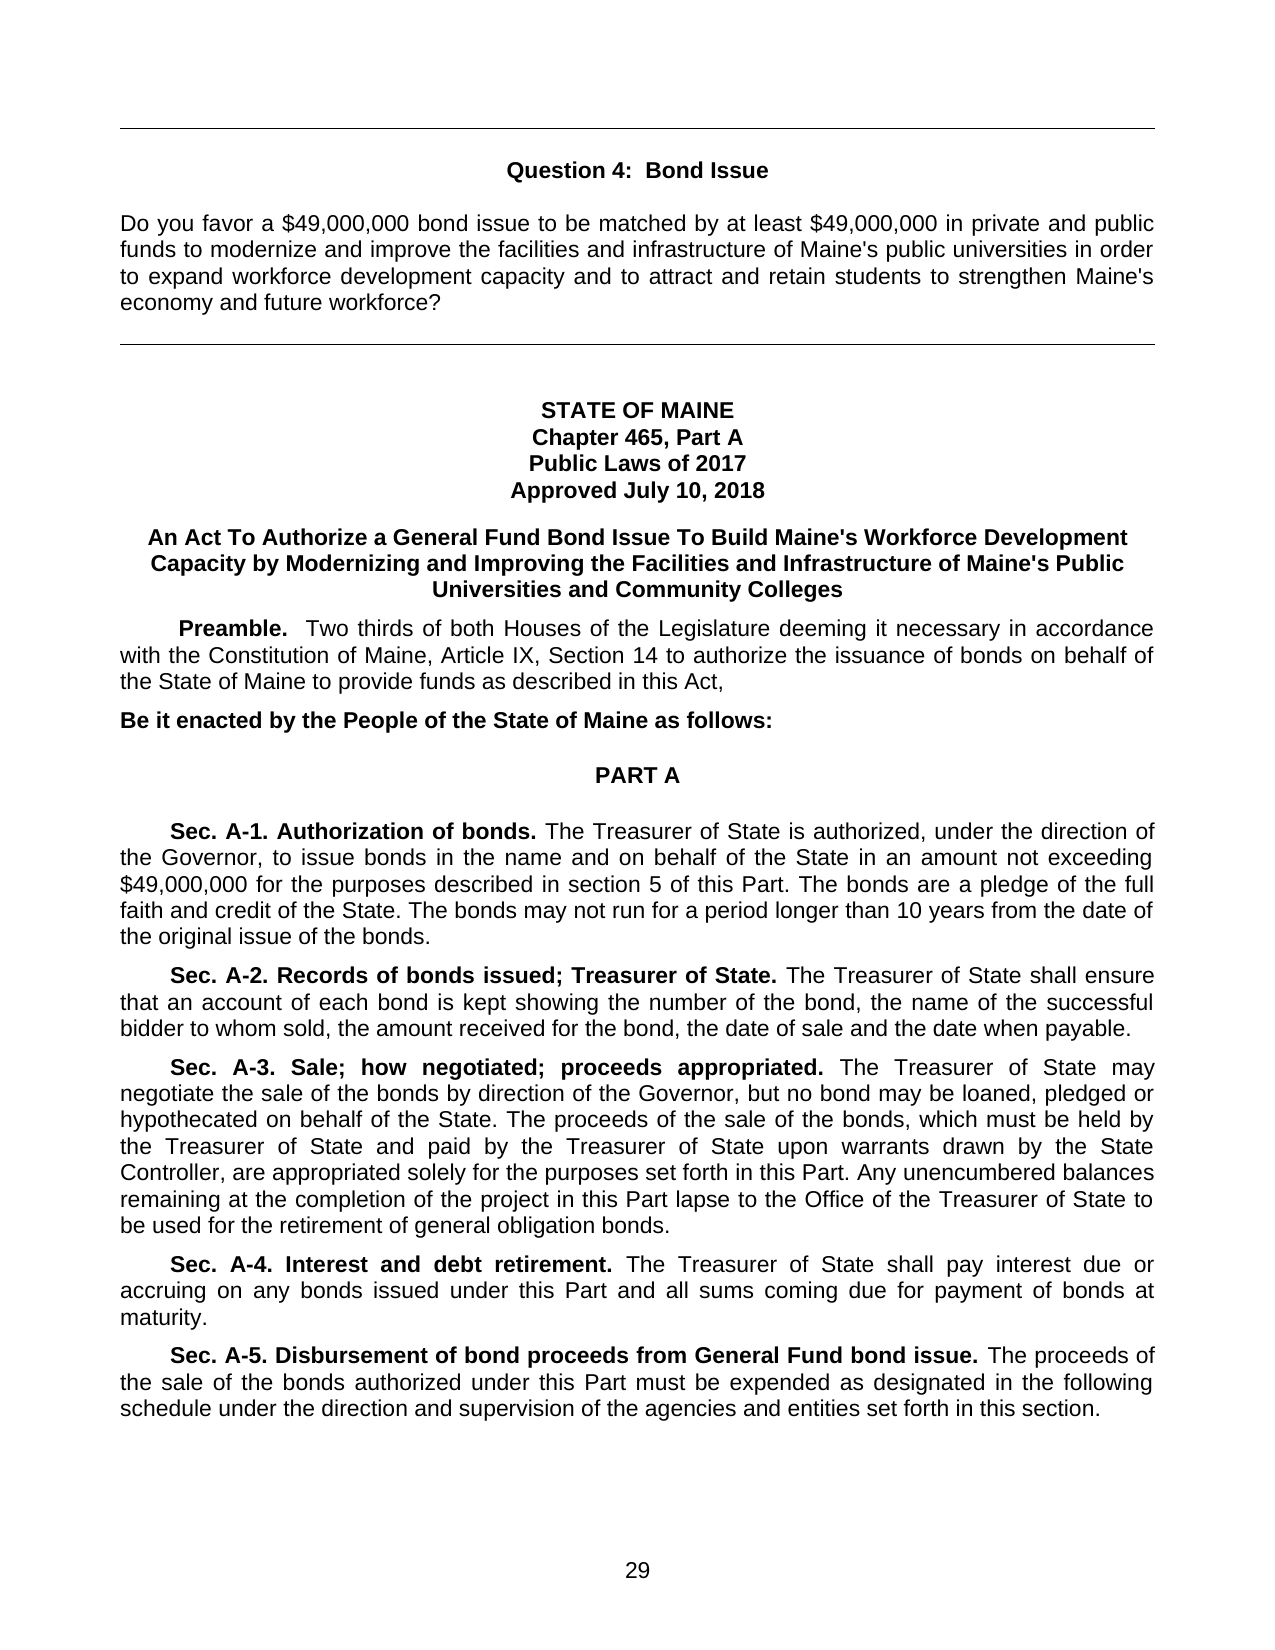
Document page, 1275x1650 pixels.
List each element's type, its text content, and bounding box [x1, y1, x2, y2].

text Preamble. Two thirds of both Houses of the Legislature deeming it necessary in accordance with the Constitution of Maine, Article IX, Section 14 to authorize the issuance of bonds on behalf of the State of Maine to provide funds as described in this Act, [120, 615, 1155, 694]
text Sec. A-4. Interest and debt retirement. The Treasurer of State shall pay interest due or accruing on any bonds issued under this Part and all sums coming due for payment of bonds at maturity. [120, 1251, 1155, 1330]
text Do you favor a $49,000,000 bond issue to be matched by at least $49,000,000 in private and public funds to modernize and improve the facilities and infrastructure of Maine's public universities in order to expand workforce development capacity and to attract and retain students to strengthen Maine's economy and future workforce? [120, 210, 1155, 315]
text Chapter 465, Part A [120, 424, 1155, 450]
text An Act To Authorize a General Fund Bond Issue To Build Maine's Workforce Development Capacity by Modernizing and Improving the Facilities and Infrastructure of Maine's Public Universities and Community Colleges [120, 524, 1155, 603]
text Public Laws of 2017 [120, 450, 1155, 477]
text Sec. A-5. Disbursement of bond proceeds from General Fund bond issue. The proceeds of the sale of the bonds authorized under this Part must be expended as designated in the following schedule under the direction and supervision of the agencies and entities set forth in this section. [120, 1342, 1155, 1421]
text STATE OF MAINE [120, 397, 1155, 424]
text Be it enacted by the People of the State of Maine as follows: [120, 707, 1155, 733]
text Sec. A-1. Authorization of bonds. The Treasurer of State is authorized, under the direction of the Governor, to issue bonds in the name and on behalf of the State in an amount not exceeding $49,000,000 for the purposes described in section 5 of this Part. The bonds are a pledge of the full faith and credit of the State. The bonds may not run for a period longer than 10 years from the date of the original issue of the bonds. [120, 818, 1155, 950]
subtitle Question 4: Bond Issue [120, 157, 1155, 183]
text PART A [120, 762, 1155, 789]
text Sec. A-3. Sale; how negotiated; proceeds appropriated. The Treasurer of State may negotiate the sale of the bonds by direction of the Governor, but no bond may be loaned, pledged or hypothecated on behalf of the State. The proceeds of the sale of the bonds, which must be held by the Treasurer of State and paid by the Treasurer of State upon warrants drawn by the State Controller, are appropriated solely for the purposes set forth in this Part. Any unencumbered balances remaining at the completion of the project in this Part lapse to the Office of the Treasurer of State to be used for the retirement of general obligation bonds. [120, 1054, 1155, 1238]
text Approved July 10, 2018 [120, 477, 1155, 503]
text Sec. A-2. Records of bonds issued; Treasurer of State. The Treasurer of State shall ensure that an account of each bond is kept showing the number of the bond, the name of the successful bidder to whom sold, the amount received for the bond, the date of sale and the date when payable. [120, 962, 1155, 1041]
